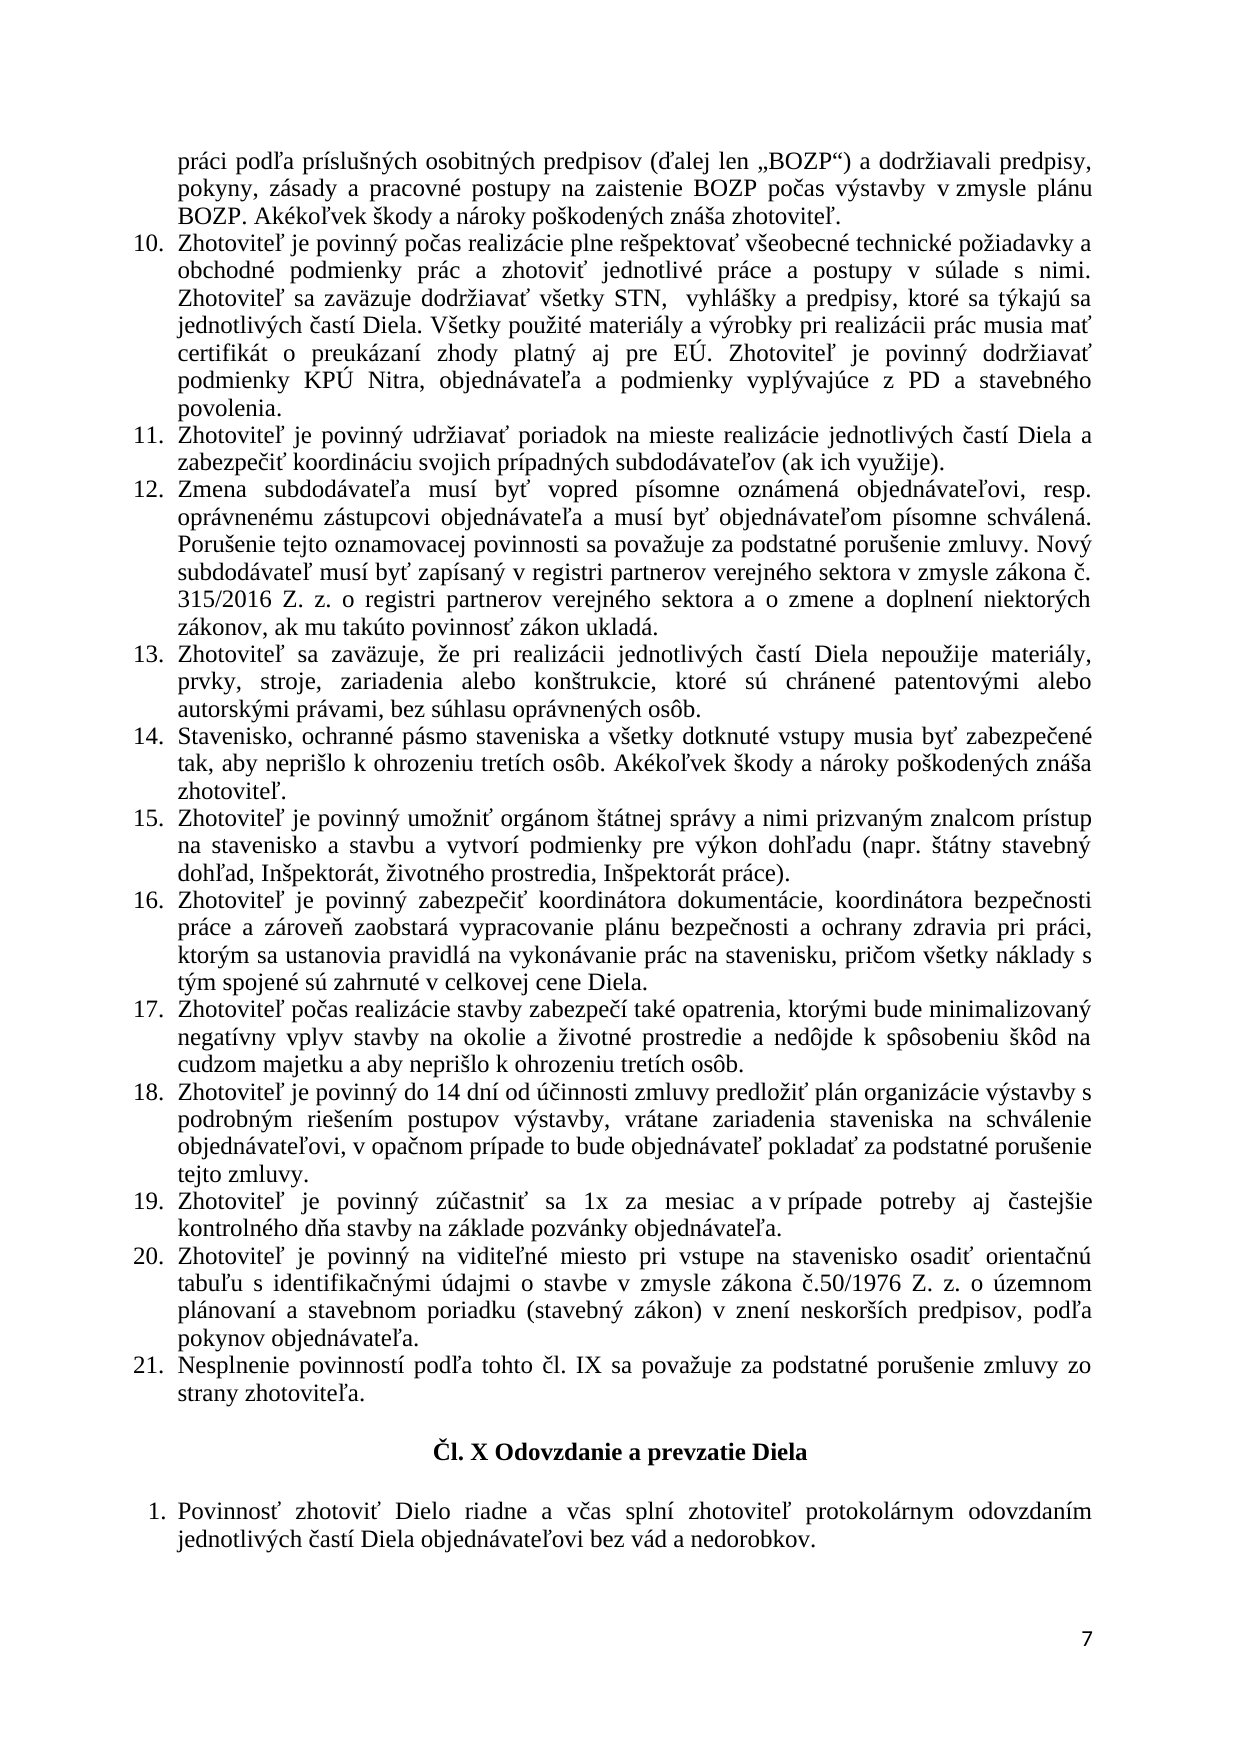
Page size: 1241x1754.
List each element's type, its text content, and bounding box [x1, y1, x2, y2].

list Zhotoviteľ sa zaväzuje, že pri realizácii jednotlivých častí Diela nepoužije materiály, prvky, stroje, zariadenia alebo konštrukcie, ktoré sú chránené patentovými alebo autorskými právami, bez súhlasu oprávnených osôb. [133, 640, 1093, 722]
list Povinnosť zhotoviť Dielo riadne a včas splní zhotoviteľ protokolárnym odovzdaním jednotlivých častí Diela objednávateľovi bez vád a nedorobkov. [148, 1498, 1093, 1552]
list Nesplnenie povinností podľa tohto čl. IX sa považuje za podstatné porušenie zmluvy zo strany zhotoviteľa. [133, 1352, 1093, 1406]
list Zhotoviteľ je povinný zabezpečiť koordinátora dokumentácie, koordinátora bezpečnosti práce a zároveň zaobstará vypracovanie plánu bezpečnosti a ochrany zdravia pri práci, ktorým sa ustanovia pravidlá na vykonávanie prác na stavenisku, pričom všetky náklady s tým spojené sú zahrnuté v celkovej cene Diela. [133, 887, 1093, 996]
list Zhotoviteľ je povinný do 14 dní od účinnosti zmluvy predložiť plán organizácie výstavby s podrobným riešením postupov výstavby, vrátane zariadenia staveniska na schválenie objednávateľovi, v opačnom prípade to bude objednávateľ pokladať za podstatné porušenie tejto zmluvy. [133, 1078, 1093, 1188]
list Zhotoviteľ je povinný počas realizácie plne rešpektovať všeobecné technické požiadavky a obchodné podmienky prác a zhotoviť jednotlivé práce a postupy v súlade s nimi. Zhotoviteľ sa zaväzuje dodržiavať všetky STN, vyhlášky a predpisy, ktoré sa týkajú sa jednotlivých častí Diela. Všetky použité materiály a výrobky pri realizácii prác musia mať certifikát o preukázaní zhody platný aj pre EÚ. Zhotoviteľ je povinný dodržiavať podmienky KPÚ Nitra, objednávateľa a podmienky vyplývajúce z PD a stavebného povolenia. [133, 230, 1093, 421]
list Zhotoviteľ je povinný na viditeľné miesto pri vstupe na stavenisko osadiť orientačnú tabuľu s identifikačnými údajmi o stavbe v zmysle zákona č.50/1976 Z. z. o územnom plánovaní a stavebnom poriadku (stavebný zákon) v znení neskorších predpisov, podľa pokynov objednávateľa. [133, 1242, 1093, 1352]
text Čl. X Odovzdanie a prevzatie Diela [148, 1437, 1093, 1466]
list Zhotoviteľ je povinný umožniť orgánom štátnej správy a nimi prizvaným znalcom prístup na stavenisko a stavbu a vytvorí podmienky pre výkon dohľadu (napr. štátny stavebný dohľad, Inšpektorát, životného prostredia, Inšpektorát práce). [133, 804, 1093, 887]
list Zhotoviteľ je povinný zúčastniť sa 1x za mesiac a v prípade potreby aj častejšie kontrolného dňa stavby na základe pozvánky objednávateľa. [133, 1188, 1093, 1242]
list Zhotoviteľ je povinný udržiavať poriadok na mieste realizácie jednotlivých častí Diela a zabezpečiť koordináciu svojich prípadných subdodávateľov (ak ich využije). [133, 421, 1093, 476]
list Stavenisko, ochranné pásmo staveniska a všetky dotknuté vstupy musia byť zabezpečené tak, aby neprišlo k ohrozeniu tretích osôb. Akékoľvek škody a nároky poškodených znáša zhotoviteľ. [133, 722, 1093, 804]
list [148, 148, 1093, 230]
list Zhotoviteľ počas realizácie stavby zabezpečí také opatrenia, ktorými bude minimalizovaný negatívny vplyv stavby na okolie a životné prostredie a nedôjde k spôsobeniu škôd na cudzom majetku a aby neprišlo k ohrozeniu tretích osôb. [133, 996, 1093, 1078]
list Zmena subdodávateľa musí byť vopred písomne oznámená objednávateľovi, resp. oprávnenému zástupcovi objednávateľa a musí byť objednávateľom písomne schválená. Porušenie tejto oznamovacej povinnosti sa považuje za podstatné porušenie zmluvy. Nový subdodávateľ musí byť zapísaný v registri partnerov verejného sektora v zmysle zákona č. 315/2016 Z. z. o registri partnerov verejného sektora a o zmene a doplnení niektorých zákonov, ak mu takúto povinnosť zákon ukladá. [133, 476, 1093, 640]
